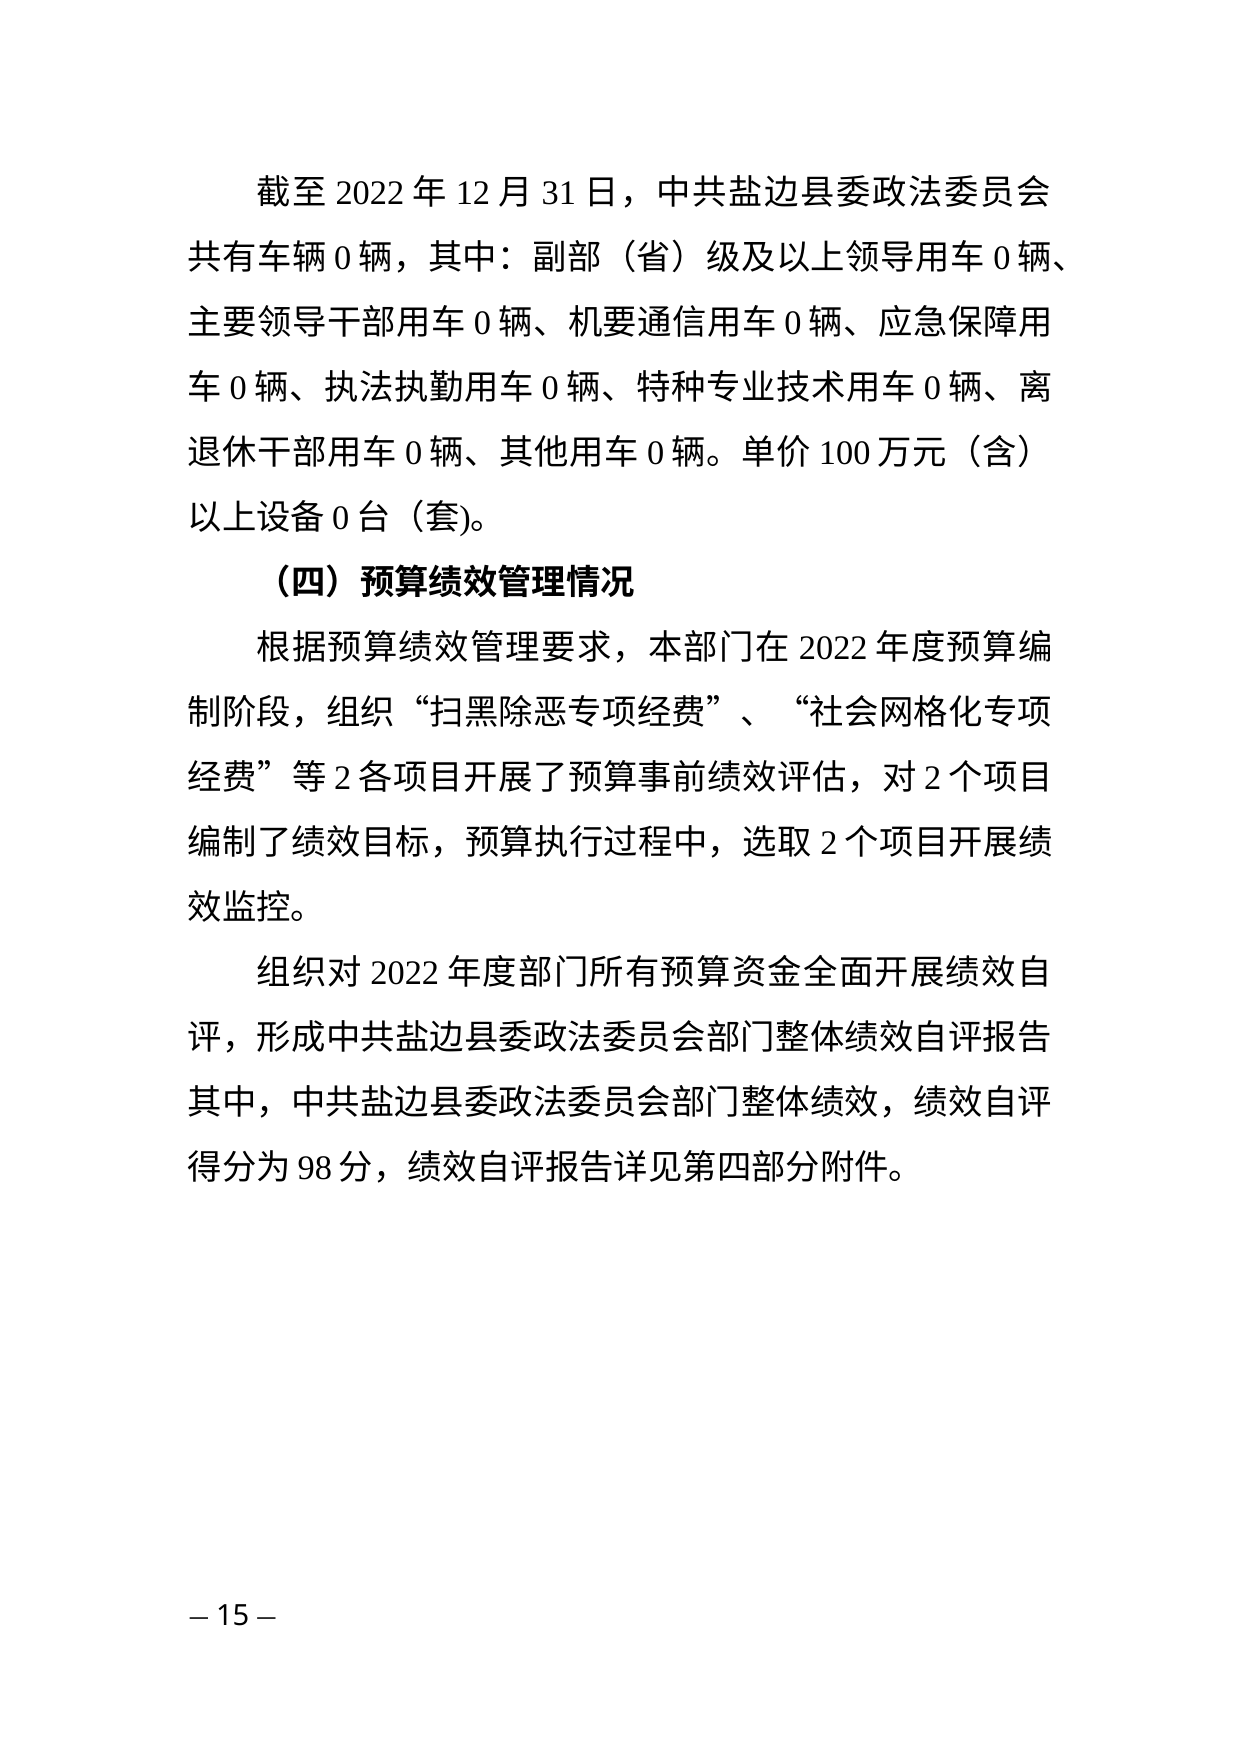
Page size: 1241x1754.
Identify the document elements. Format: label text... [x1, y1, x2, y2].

text 截至2022年12月31日，中共盐边县委政法委员会共有车辆0辆，其中：副部（省）级及以上领导用车0辆、主要领导干部用车0辆、机要通信用车0辆、应急保障用车0辆、执法执勤用车0辆、特种专业技术用车0辆、离退休干部用车0辆、其他用车0辆。单价100万元（含）以上设备0台（套)。 [187, 157, 1053, 547]
text 组织对2022年度部门所有预算资金全面开展绩效自评，形成中共盐边县委政法委员会部门整体绩效自评报告，其中，中共盐边县委政法委员会部门整体绩效，绩效自评得分为98分，绩效自评报告详见第四部分附件。 [187, 937, 1053, 1197]
text 根据预算绩效管理要求，本部门在2022年度预算编制阶段，组织“扫黑除恶专项经费”、“社会网格化专项经费”等2各项目开展了预算事前绩效评估，对2个项目编制了绩效目标，预算执行过程中，选取2个项目开展绩效监控。 [187, 612, 1053, 937]
text （四）预算绩效管理情况 [187, 547, 1053, 612]
